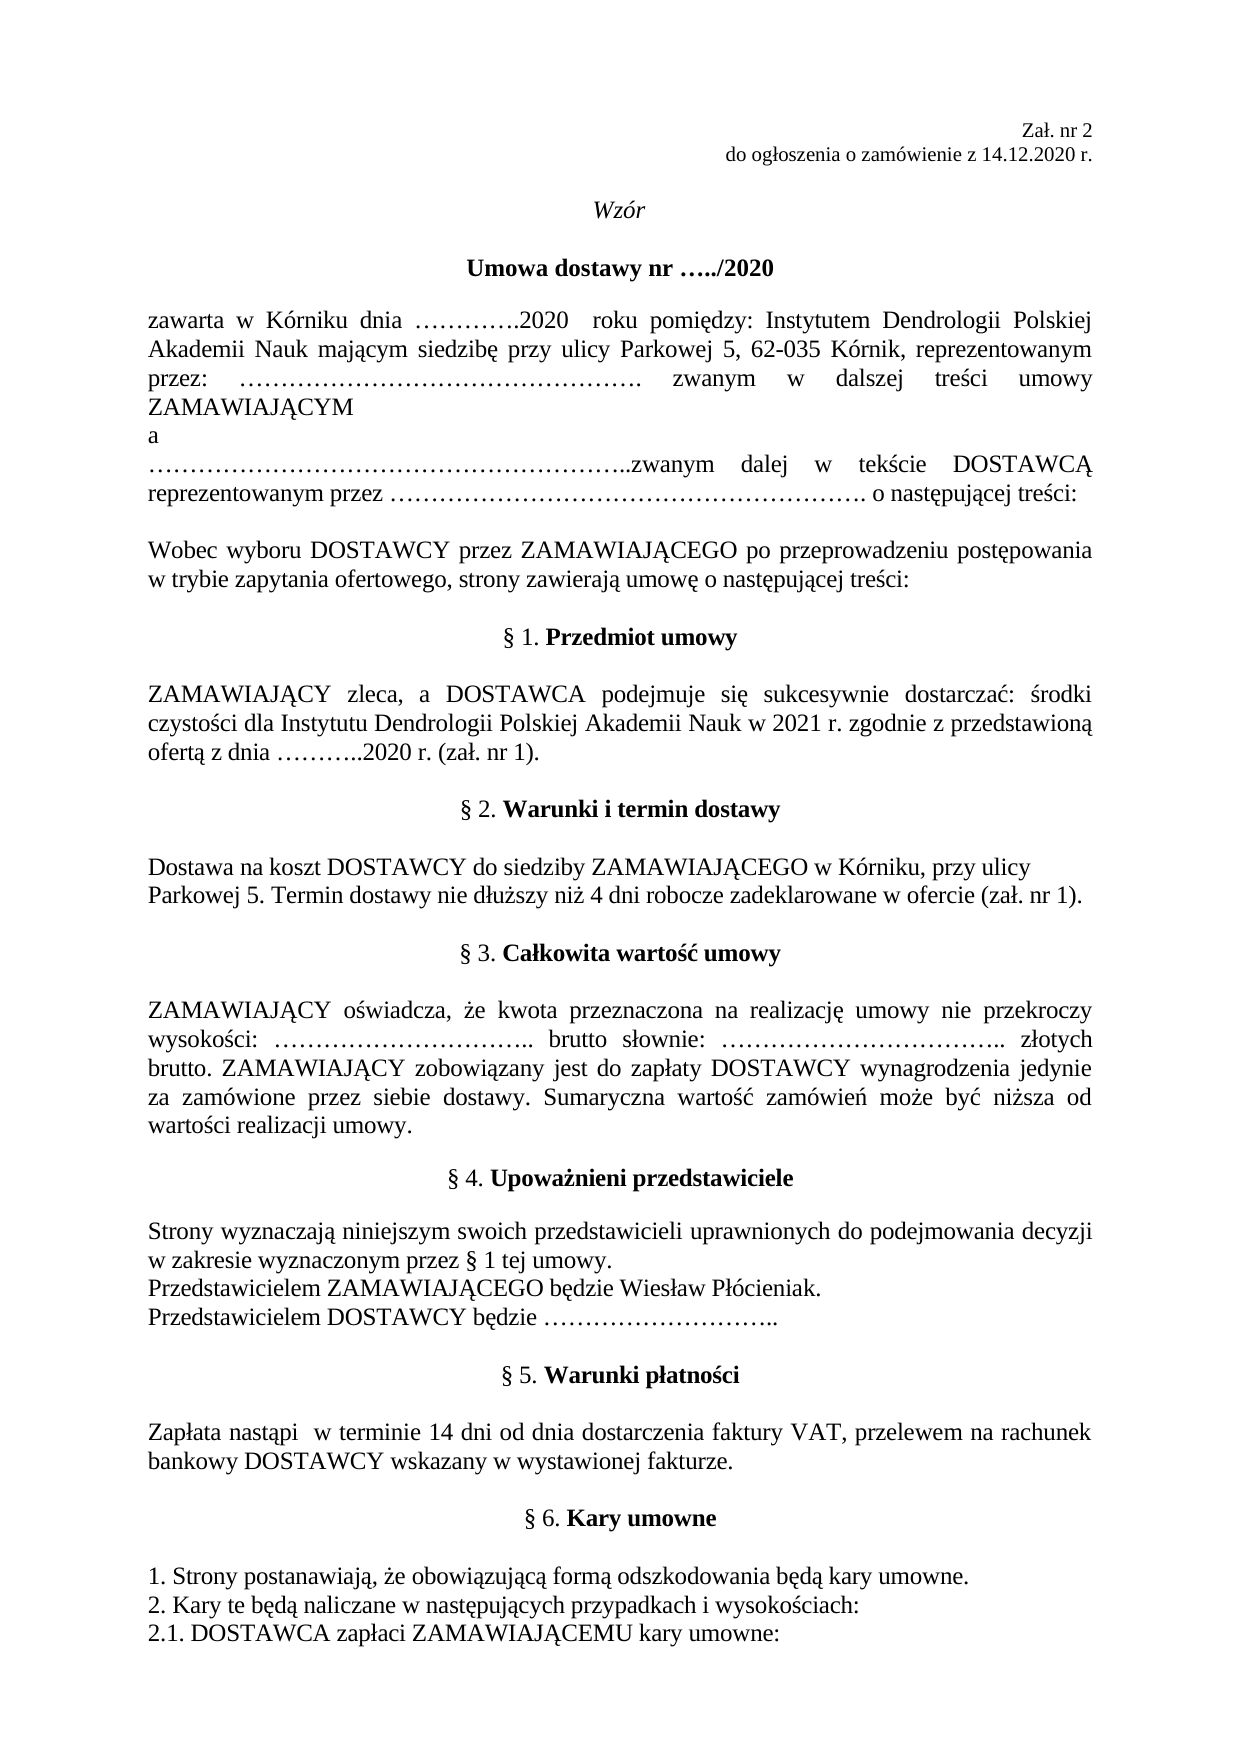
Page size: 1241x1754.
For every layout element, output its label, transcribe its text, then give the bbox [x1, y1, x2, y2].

text § 5. Warunki płatności [148, 1360, 1093, 1388]
text Wobec wyboru DOSTAWCY przez ZAMAWIAJĄCEGO po przeprowadzeniu postępowania w trybie zapytania ofertowego, strony zawierają umowę o następującej treści: [148, 535, 1093, 593]
text § 4. Upoważnieni przedstawiciele [148, 1163, 1093, 1192]
text 2.1. DOSTAWCA zapłaci ZAMAWIAJĄCEMU kary umowne: [148, 1618, 1093, 1647]
text a [148, 420, 1093, 449]
text 2. Kary te będą naliczane w następujących przypadkach i wysokościach: [148, 1590, 1093, 1618]
text Parkowej 5. Termin dostawy nie dłuższy niż 4 dni robocze zadeklarowane w ofercie (zał. nr 1). [148, 880, 1093, 909]
text § 3. Całkowita wartość umowy [148, 938, 1093, 967]
text § 1. Przedmiot umowy [148, 622, 1093, 650]
text Dostawa na koszt DOSTAWCY do siedziby ZAMAWIAJĄCEGO w Kórniku, przy ulicy [148, 852, 1093, 880]
text Przedstawicielem DOSTAWCY będzie ……………………….. [148, 1302, 1093, 1331]
text Umowa dostawy nr …../2020 [148, 253, 1093, 281]
text do ogłoszenia o zamówienie z 14.12.2020 r. [148, 142, 1093, 166]
text Wzór [148, 195, 1093, 224]
text ZAMAWIAJĄCY oświadcza, że kwota przeznaczona na realizację umowy nie przekroczy wysokości: ………………………….. brutto słownie: …………………………….. złotych brutto. ZAMAWIAJĄCY zobowiązany jest do zapłaty DOSTAWCY wynagrodzenia jedynie za zamówione przez siebie dostawy. Sumaryczna wartość zamówień może być niższa od wartości realizacji umowy. [148, 995, 1093, 1139]
text § 2. Warunki i termin dostawy [148, 794, 1093, 823]
text 1. Strony postanawiają, że obowiązującą formą odszkodowania będą kary umowne. [148, 1561, 1093, 1590]
text Zapłata nastąpi w terminie 14 dni od dnia dostarczenia faktury VAT, przelewem na rachunek bankowy DOSTAWCY wskazany w wystawionej fakturze. [148, 1417, 1093, 1475]
text § 6. Kary umowne [148, 1503, 1093, 1532]
text Przedstawicielem ZAMAWIAJĄCEGO będzie Wiesław Płócieniak. [148, 1273, 1093, 1302]
text zawarta w Kórniku dnia ………….2020 roku pomiędzy: Instytutem Dendrologii Polskiej Akademii Nauk mającym siedzibę przy ulicy Parkowej 5, 62-035 Kórnik, reprezentowanym przez: …………………………………………. zwanym w dalszej treści umowy ZAMAWIAJĄCYM [148, 305, 1093, 420]
text …………………………………………………..zwanym dalej w tekście DOSTAWCĄ reprezentowanym przez …………………………………………………. o następującej treści: [148, 449, 1093, 507]
text ZAMAWIAJĄCY zleca, a DOSTAWCA podejmuje się sukcesywnie dostarczać: środki czystości dla Instytutu Dendrologii Polskiej Akademii Nauk w 2021 r. zgodnie z przedstawioną ofertą z dnia ………..2020 r. (zał. nr 1). [148, 679, 1093, 765]
text Strony wyznaczają niniejszym swoich przedstawicieli uprawnionych do podejmowania decyzji w zakresie wyznaczonym przez § 1 tej umowy. [148, 1216, 1093, 1273]
text Zał. nr 2 [885, 118, 1093, 142]
